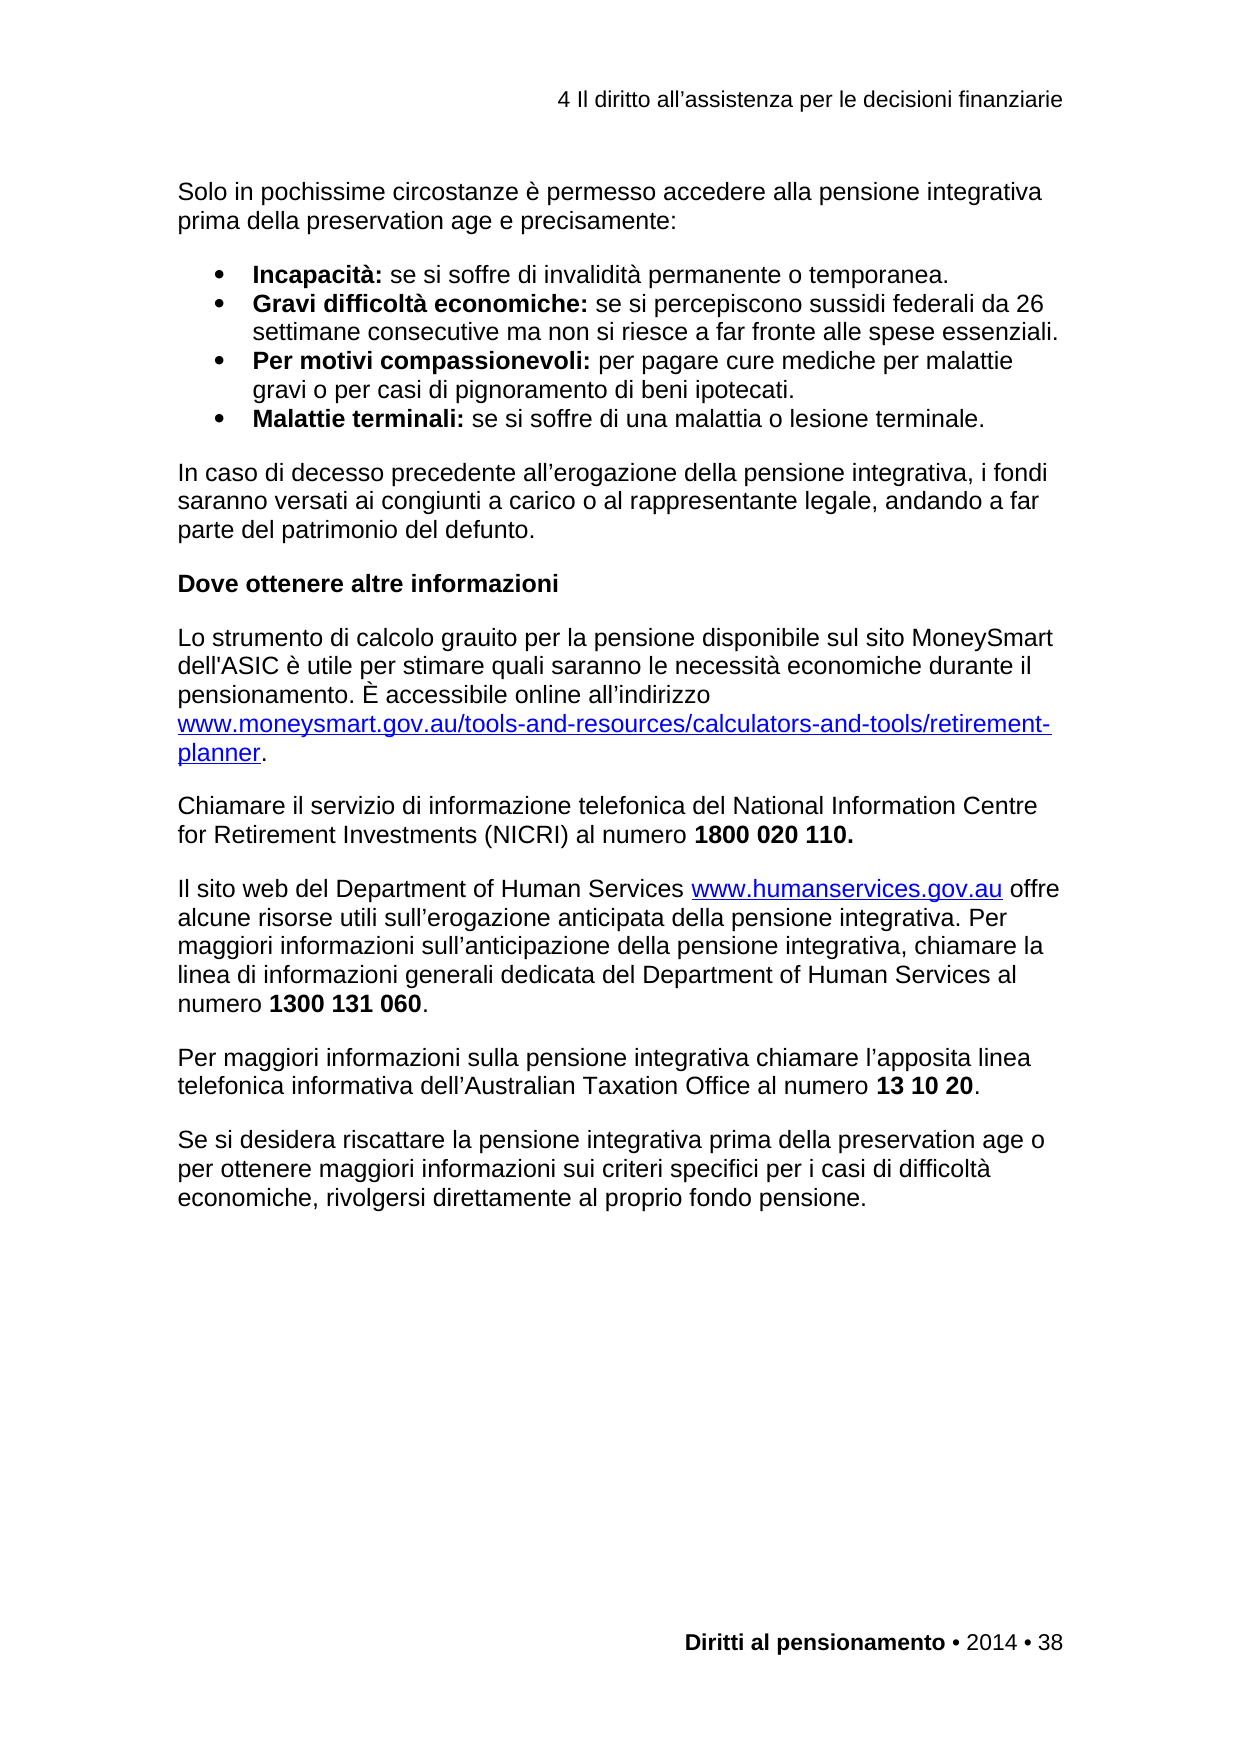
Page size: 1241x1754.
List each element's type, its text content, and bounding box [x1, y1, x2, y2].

text Chiamare il servizio di informazione telefonica del National Information Centre for Retirement Investments (NICRI) al numero 1800 020 110. [177, 791, 1063, 849]
text Se si desidera riscattare la pensione integrativa prima della preservation age o per ottenere maggiori informazioni sui criteri specifici per i casi di difficoltà economiche, rivolgersi direttamente al proprio fondo pensione. [177, 1125, 1063, 1211]
text In caso di decesso precedente all’erogazione della pensione integrativa, i fondi saranno versati ai congiunti a carico o al rappresentante legale, andando a far parte del patrimonio del defunto. [177, 458, 1063, 544]
list Malattie terminali: se si soffre di una malattia o lesione terminale. [215, 404, 1063, 433]
list Gravi difficoltà economiche: se si percepiscono sussidi federali da 26 settimane consecutive ma non si riesce a far fronte alle spese essenziali. [215, 288, 1063, 346]
list Incapacità: se si soffre di invalidità permanente o temporanea. [215, 260, 1063, 288]
text Dove ottenere altre informazioni [177, 569, 1063, 598]
text Lo strumento di calcolo grauito per la pensione disponibile sul sito MoneySmart dell'ASIC è utile per stimare quali saranno le necessità economiche durante il pensionamento. È accessibile online all’indirizzo www.moneysmart.gov.au/tools-and-resources/calculators-and-tools/retirement-planner. [177, 623, 1063, 766]
list Per motivi compassionevoli: per pagare cure mediche per malattie gravi o per casi di pignoramento di beni ipotecati. [215, 346, 1063, 404]
text Il sito web del Department of Human Services www.humanservices.gov.au offre alcune risorse utili sull’erogazione anticipata della pensione integrativa. Per maggiori informazioni sull’anticipazione della pensione integrativa, chiamare la linea di informazioni generali dedicata del Department of Human Services al numero 1300 131 060. [177, 874, 1063, 1018]
text Per maggiori informazioni sulla pensione integrativa chiamare l’apposita linea telefonica informativa dell’Australian Taxation Office al numero 13 10 20. [177, 1043, 1063, 1100]
text Solo in pochissime circostanze è permesso accedere alla pensione integrativa prima della preservation age e precisamente: [177, 177, 1063, 235]
